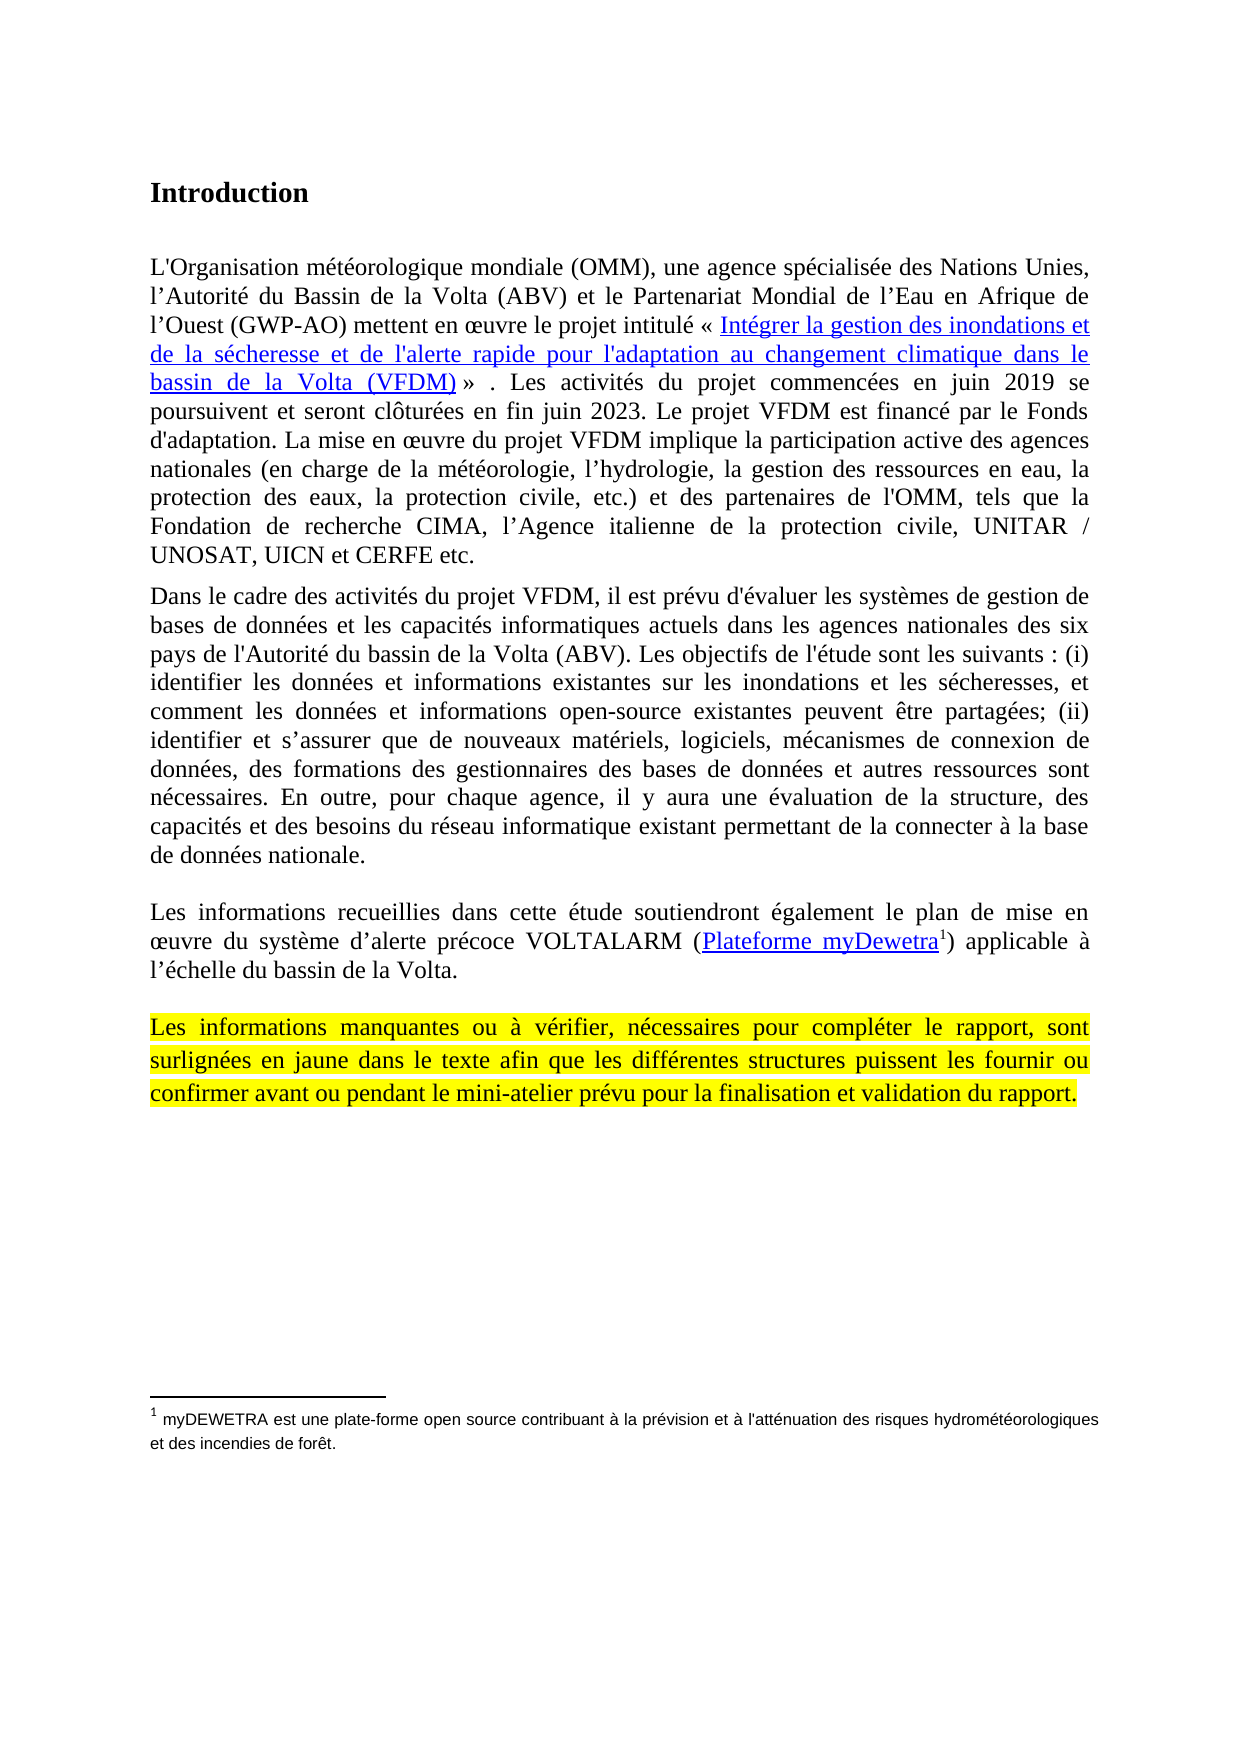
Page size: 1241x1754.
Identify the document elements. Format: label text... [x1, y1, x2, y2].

text Dans le cadre des activités du projet VFDM, il est prévu d'évaluer les systèmes de gestion de bases de données et les capacités informatiques actuels dans les agences nationales des six pays de l'Autorité du bassin de la Volta (ABV). Les objectifs de l'étude sont les suivants : (i) identifier les données et informations existantes sur les inondations et les sécheresses, et comment les données et informations open-source existantes peuvent être partagées; (ii) identifier et s’assurer que de nouveaux matériels, logiciels, mécanismes de connexion de données, des formations des gestionnaires des bases de données et autres ressources sont nécessaires. En outre, pour chaque agence, il y aura une évaluation de la structure, des capacités et des besoins du réseau informatique existant permettant de la connecter à la base de données nationale. [150, 581, 1090, 869]
text L'Organisation météorologique mondiale (OMM), une agence spécialisée des Nations Unies, l’Autorité du Bassin de la Volta (ABV) et le Partenariat Mondial de l’Eau en Afrique de l’Ouest (GWP-AO) mettent en œuvre le projet intitulé « Intégrer la gestion des inondations et de la sécheresse et de l'alerte rapide pour l'adaptation au changement climatique dans le bassin de la Volta (VFDM) » . Les activités du projet commencées en juin 2019 se poursuivent et seront clôturées en fin juin 2023. Le projet VFDM est financé par le Fonds d'adaptation. La mise en œuvre du projet VFDM implique la participation active des agences nationales (en charge de la météorologie, l’hydrologie, la gestion des ressources en eau, la protection des eaux, la protection civile, etc.) et des partenaires de l'OMM, tels que la Fondation de recherche CIMA, l’Agence italienne de la protection civile, UNITAR / UNOSAT, UICN et CERFE etc. [150, 252, 1090, 364]
list Introduction [150, 175, 1090, 208]
text L'Organisation météorologique mondiale (OMM), une agence spécialisée des Nations Unies, l’Autorité du Bassin de la Volta (ABV) et le Partenariat Mondial de l’Eau en Afrique de l’Ouest (GWP-AO) mettent en œuvre le projet intitulé « Intégrer la gestion des inondations et de la sécheresse et de l'alerte rapide pour l'adaptation au changement climatique dans le bassin de la Volta (VFDM) » . Les activités du projet commencées en juin 2019 se poursuivent et seront clôturées en fin juin 2023. Le projet VFDM est financé par le Fonds d'adaptation. La mise en œuvre du projet VFDM implique la participation active des agences nationales (en charge de la météorologie, l’hydrologie, la gestion des ressources en eau, la protection des eaux, la protection civile, etc.) et des partenaires de l'OMM, tels que la Fondation de recherche CIMA, l’Agence italienne de la protection civile, UNITAR / UNOSAT, UICN et CERFE etc. [150, 365, 1090, 569]
text Les informations manquantes ou à vérifier, nécessaires pour compléter le rapport, sont surlignées en jaune dans le texte afin que les différentes structures puissent les fournir ou confirmer avant ou pendant le mini-atelier prévu pour la finalisation et validation du rapport. [150, 1074, 1090, 1107]
text Les informations recueillies dans cette étude soutiendront également le plan de mise en œuvre du système d’alerte précoce VOLTALARM (Plateforme myDewetra) applicable à l’échelle du bassin de la Volta. [150, 897, 1090, 984]
